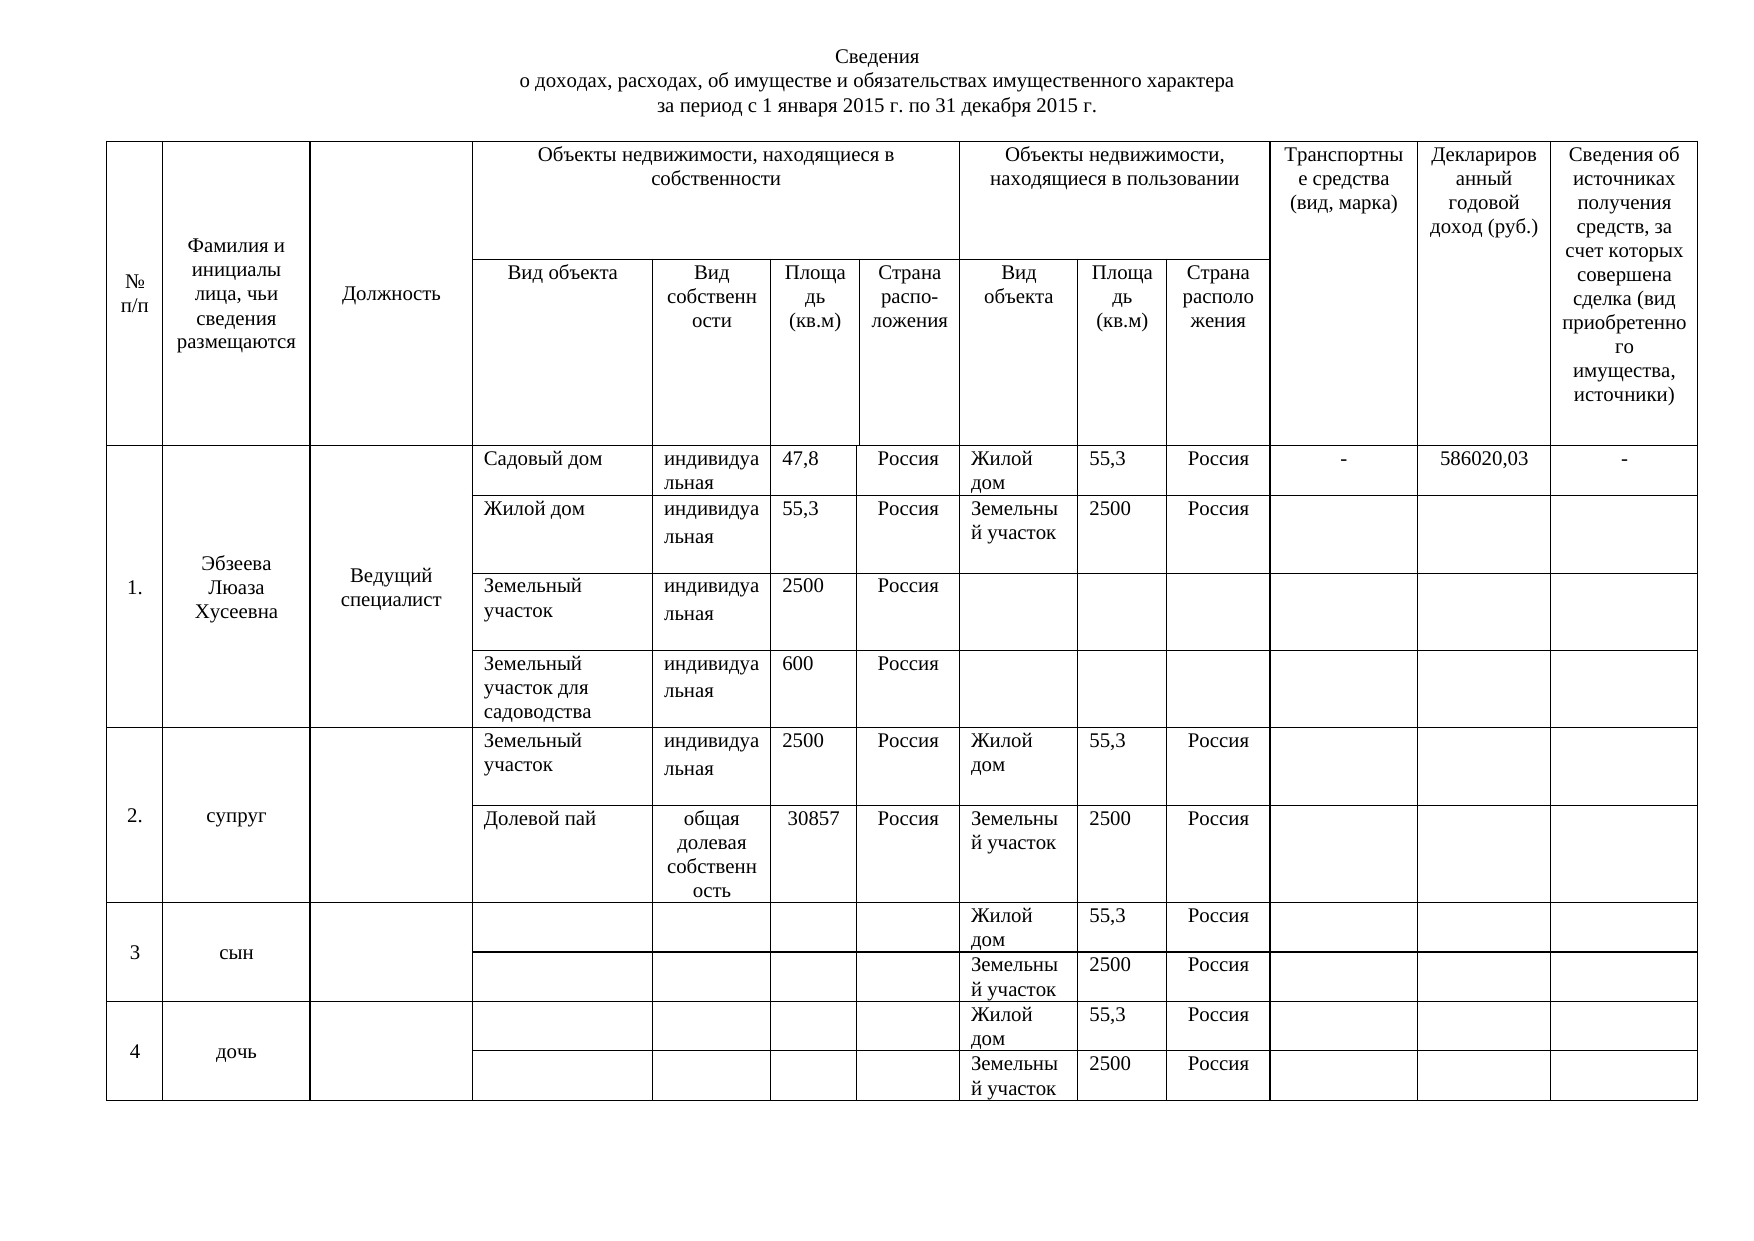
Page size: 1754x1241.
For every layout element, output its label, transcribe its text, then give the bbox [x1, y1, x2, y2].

table_cell Россия [1167, 903, 1269, 951]
table_cell [1551, 806, 1697, 902]
table_cell 55,3 [1078, 1002, 1166, 1050]
table_cell 2. [107, 728, 162, 902]
table_cell сын [163, 903, 309, 1001]
table_cell 30857 [771, 806, 856, 902]
table_cell [1271, 728, 1417, 804]
table_cell Россия [1167, 1051, 1269, 1100]
table_header Объекты недвижимости, находящиеся в пользовании [960, 142, 1269, 258]
table_cell [1418, 953, 1550, 1001]
table_cell [1078, 651, 1166, 727]
table_cell [1271, 953, 1417, 1001]
table_cell Страна распо-ложения [860, 260, 959, 445]
text о доходах, расходах, об имуществе и обязательствах имущественного характера [118, 68, 1636, 92]
table_cell 3 [107, 903, 162, 1001]
table_cell [1418, 1002, 1550, 1050]
table_cell [1271, 806, 1417, 902]
table_header Объекты недвижимости, находящиеся в собственности [473, 142, 959, 258]
table_cell 47,8 [771, 446, 856, 495]
table_cell [857, 953, 959, 1001]
table_header № п/п [107, 142, 162, 445]
table_cell Россия [857, 728, 959, 804]
text за период с 1 января 2015 г. по 31 декабря 2015 г. [118, 92, 1636, 117]
table_cell [857, 1051, 959, 1100]
table_cell Земельный участок [473, 728, 652, 804]
table_cell 2500 [1078, 806, 1166, 902]
table_cell [771, 953, 856, 1001]
table_cell [1271, 1002, 1417, 1050]
table_cell [1418, 806, 1550, 902]
table_header Должность [311, 142, 472, 445]
table_cell дочь [163, 1002, 309, 1100]
table_cell 586020,03 [1418, 446, 1550, 495]
table_cell [1551, 728, 1697, 804]
table_cell Жилой дом [960, 903, 1077, 951]
table_cell [1418, 651, 1550, 727]
table_cell Земельный участок [960, 1051, 1077, 1100]
table_cell 2500 [771, 574, 856, 650]
table_cell [1418, 728, 1550, 804]
table_cell Страна расположения [1167, 260, 1269, 445]
table_cell [1551, 496, 1697, 572]
table_cell Площадь (кв.м) [771, 260, 859, 445]
table_cell 55,3 [1078, 446, 1166, 495]
table_cell индивидуальная [653, 496, 770, 572]
table_cell Эбзеева Люаза Хусеевна [163, 446, 309, 727]
table_cell [857, 903, 959, 951]
table_cell - [1551, 446, 1697, 495]
table_cell Россия [1167, 496, 1269, 572]
table_cell Земельный участок [960, 953, 1077, 1001]
table_cell индивидуальная [653, 574, 770, 650]
table_cell [1551, 1002, 1697, 1050]
text Сведения [118, 44, 1636, 68]
table_cell [653, 1051, 770, 1100]
table_cell Жилой дом [960, 1002, 1077, 1050]
table_cell 2500 [771, 728, 856, 804]
table_cell [1271, 574, 1417, 650]
table_cell [960, 651, 1077, 727]
table_header Фамилия и инициалы лица, чьи сведения размещаются [163, 142, 309, 445]
table_cell 2500 [1078, 953, 1166, 1001]
table_cell [473, 1002, 652, 1050]
table_cell [311, 903, 472, 1001]
table_cell супруг [163, 728, 309, 902]
table_cell Земельный участок [473, 574, 652, 650]
table_cell [311, 1002, 472, 1100]
table_cell Россия [857, 806, 959, 902]
table_cell индивидуальная [653, 446, 770, 495]
table_cell Земельный участок [960, 496, 1077, 572]
table_cell [473, 903, 652, 951]
table_cell Россия [857, 446, 959, 495]
table_cell [1551, 651, 1697, 727]
table_header Сведения об источниках получения средств, за счет которых совершена сделка (вид приобретенного имущества, источники) [1551, 142, 1697, 445]
table_cell Россия [857, 574, 959, 650]
table_cell [1167, 651, 1269, 727]
table_cell [1418, 496, 1550, 572]
table_cell Россия [1167, 446, 1269, 495]
table_header Декларированный годовой доход (руб.) [1418, 142, 1550, 445]
table_cell [311, 728, 472, 902]
table_cell Россия [1167, 1002, 1269, 1050]
table_cell [1167, 574, 1269, 650]
table_cell 4 [107, 1002, 162, 1100]
table_cell 55,3 [1078, 903, 1166, 951]
table_cell Россия [857, 496, 959, 572]
table_cell Вид собственности [653, 260, 770, 445]
table_cell [653, 953, 770, 1001]
table_cell [960, 574, 1077, 650]
table_cell [1418, 1051, 1550, 1100]
table_cell Земельный участок для садоводства [473, 651, 652, 727]
table_cell Земельный участок [960, 806, 1077, 902]
table_cell [1078, 574, 1166, 650]
table_cell общая долевая собственность [653, 806, 770, 902]
table_cell Садовый дом [473, 446, 652, 495]
table_cell [1551, 574, 1697, 650]
table_cell [771, 903, 856, 951]
table_cell [771, 1051, 856, 1100]
table_cell Вид объекта [473, 260, 652, 445]
table_cell [771, 1002, 856, 1050]
table_cell [473, 953, 652, 1001]
table_cell Россия [1167, 953, 1269, 1001]
table_cell [653, 1002, 770, 1050]
table_cell [857, 1002, 959, 1050]
table_cell Жилой дом [473, 496, 652, 572]
table_cell Долевой пай [473, 806, 652, 902]
table_cell 1. [107, 446, 162, 727]
table_cell 55,3 [771, 496, 856, 572]
table_cell [1271, 651, 1417, 727]
table_cell [1271, 1051, 1417, 1100]
table_cell [653, 903, 770, 951]
table_cell Россия [1167, 806, 1269, 902]
table_cell Россия [1167, 728, 1269, 804]
table_cell [1271, 496, 1417, 572]
table_cell 55,3 [1078, 728, 1166, 804]
table_cell [1551, 903, 1697, 951]
table_cell [1271, 903, 1417, 951]
table_cell Ведущий специалист [311, 446, 472, 727]
table_cell 2500 [1078, 496, 1166, 572]
table_cell 2500 [1078, 1051, 1166, 1100]
table_header Транспортные средства (вид, марка) [1271, 142, 1417, 445]
table_cell [1551, 1051, 1697, 1100]
table_cell - [1271, 446, 1417, 495]
table_cell индивидуальная [653, 728, 770, 804]
table_cell Площадь (кв.м) [1078, 260, 1166, 445]
table_cell [1418, 903, 1550, 951]
table_cell 600 [771, 651, 856, 727]
table_cell [1418, 574, 1550, 650]
table_cell [473, 1051, 652, 1100]
table_cell [1551, 953, 1697, 1001]
table_cell Россия [857, 651, 959, 727]
table_cell Жилой дом [960, 728, 1077, 804]
table_cell Вид объекта [960, 260, 1077, 445]
table_cell индивидуальная [653, 651, 770, 727]
table_cell Жилой дом [960, 446, 1077, 495]
